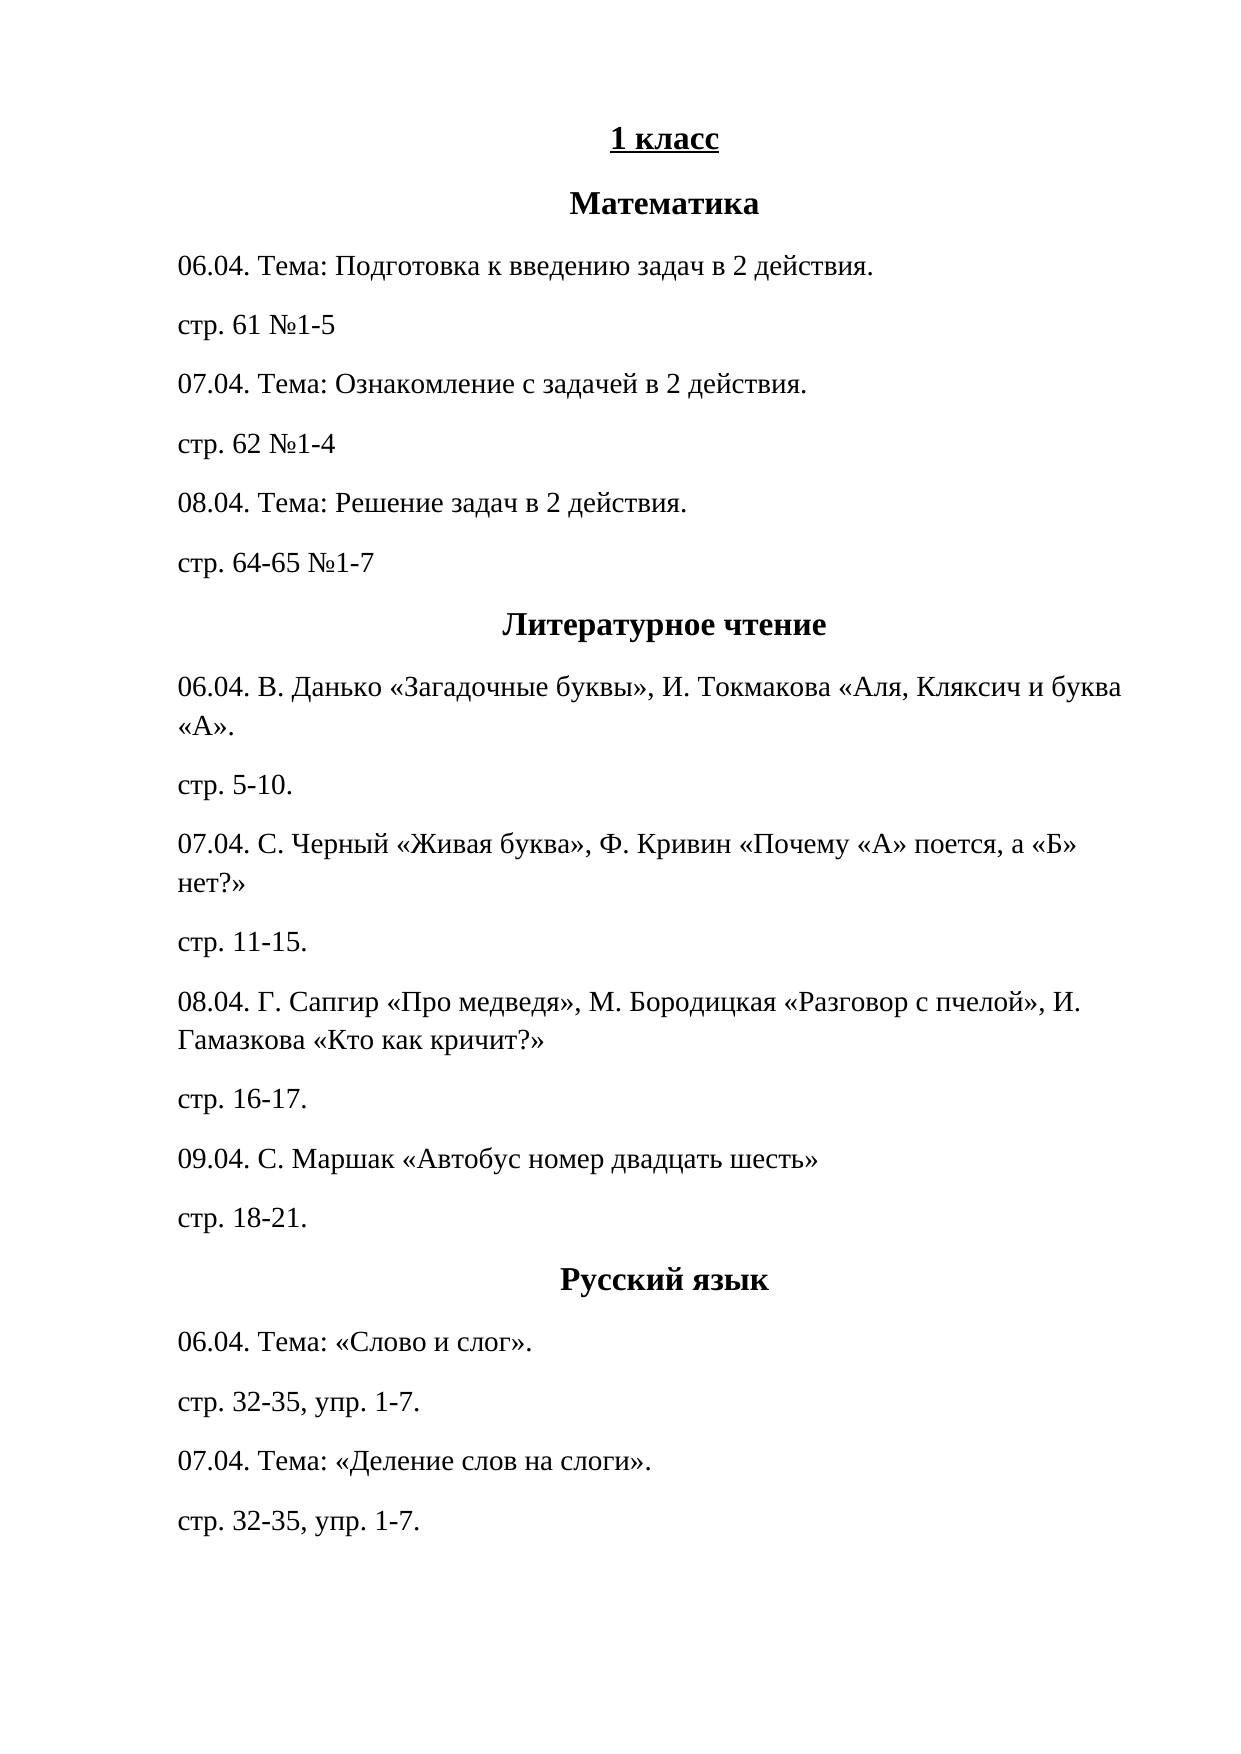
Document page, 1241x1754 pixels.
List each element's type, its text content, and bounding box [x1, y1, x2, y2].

text 07.04. Тема: Ознакомление с задачей в 2 действия. [177, 367, 1152, 400]
text 08.04. Г. Сапгир «Про медведя», М. Бородицкая «Разговор с пчелой», И. Гамазкова «Кто как кричит?» [177, 984, 1152, 1056]
text 06.04. Тема: Подготовка к введению задач в 2 действия. [177, 248, 1152, 281]
text стр. 64-65 №1-7 [177, 545, 1152, 578]
text 07.04. Тема: «Деление слов на слоги». [177, 1443, 1152, 1477]
text стр. 32-35, упр. 1-7. [177, 1384, 1152, 1417]
text стр. 11-15. [177, 924, 1152, 958]
text 09.04. С. Маршак «Автобус номер двадцать шесть» [177, 1141, 1152, 1174]
text 1 класс [177, 118, 1152, 156]
text 07.04. С. Черный «Живая буква», Ф. Кривин «Почему «А» поется, а «Б» нет?» [177, 826, 1152, 898]
text 06.04. В. Данько «Загадочные буквы», И. Токмакова «Аля, Кляксич и буква «А». [177, 669, 1152, 741]
text 06.04. Тема: «Слово и слог». [177, 1324, 1152, 1358]
text Математика [177, 183, 1152, 221]
text стр. 32-35, упр. 1-7. [177, 1503, 1152, 1536]
text Литературное чтение [177, 604, 1152, 642]
text 08.04. Тема: Решение задач в 2 действия. [177, 485, 1152, 519]
text Русский язык [177, 1260, 1152, 1298]
text стр. 5-10. [177, 767, 1152, 801]
text стр. 16-17. [177, 1082, 1152, 1115]
text стр. 61 №1-5 [177, 307, 1152, 341]
text стр. 18-21. [177, 1200, 1152, 1234]
text стр. 62 №1-4 [177, 426, 1152, 459]
